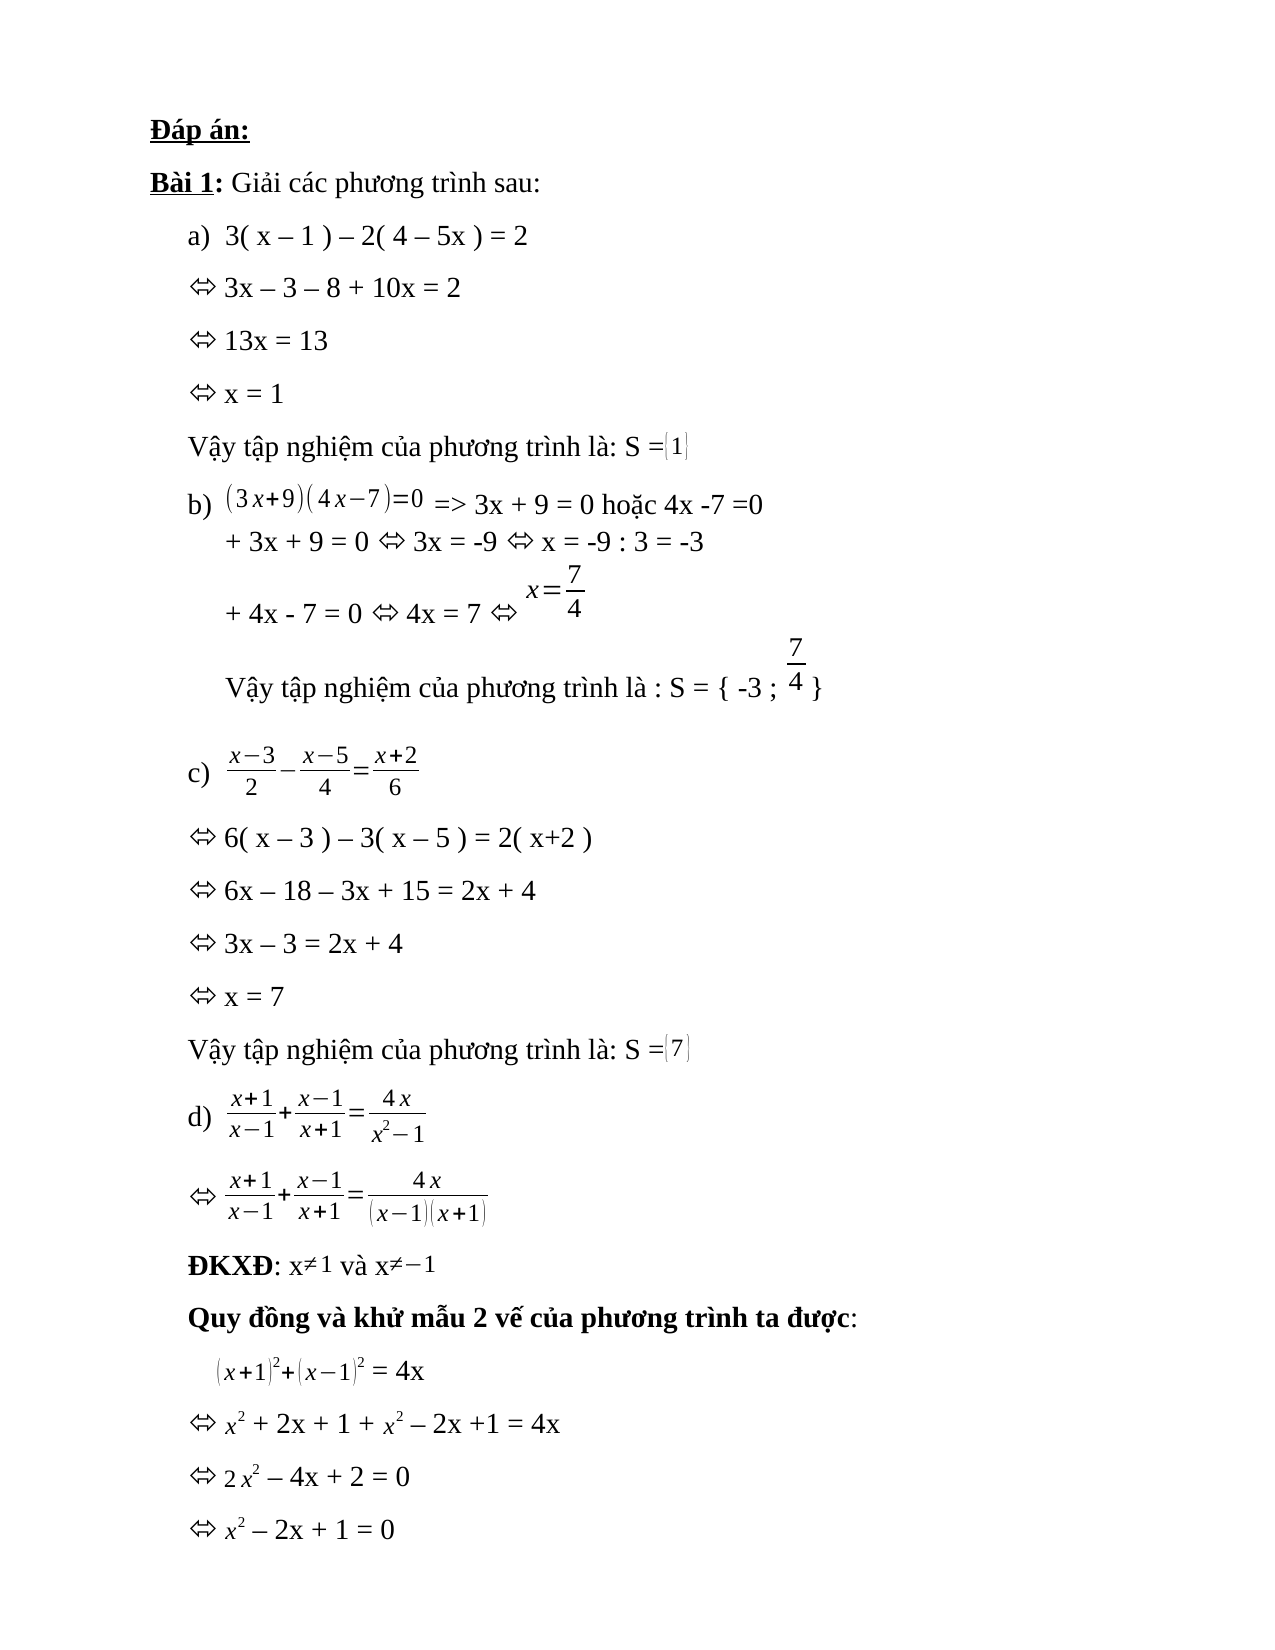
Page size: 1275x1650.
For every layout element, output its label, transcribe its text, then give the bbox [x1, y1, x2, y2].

text 6( x – 3 ) – 3( x – 5 ) = 2( x+2 ) [187, 820, 1125, 854]
text 13x = 13 [187, 323, 1125, 357]
text = 4x [187, 1353, 1125, 1387]
text 6x – 18 – 3x + 15 = 2x + 4 [187, 873, 1125, 907]
text ĐKXĐ: x và x [187, 1248, 1125, 1281]
text 3x – 3 = 2x + 4 [187, 926, 1125, 960]
text Vậy tập nghiệm của phương trình là: S = [187, 1032, 1125, 1065]
text – 2x + 1 = 0 [187, 1512, 1125, 1546]
text 3x – 3 – 8 + 10x = 2 [187, 270, 1125, 304]
text Bài 1: Giải các phương trình sau: [150, 165, 1125, 198]
list Vậy tập nghiệm của phương trình là : S = { -3 ; } [225, 633, 1125, 703]
text Quy đồng và khử mẫu 2 vế của phương trình ta được: [187, 1301, 1125, 1334]
text x = 1 [187, 376, 1125, 410]
text – 4x + 2 = 0 [187, 1459, 1125, 1493]
text x = 7 [187, 979, 1125, 1013]
text + 2x + 1 + – 2x +1 = 4x [187, 1406, 1125, 1440]
list + 4x - 7 = 0 4x = 7 [225, 560, 1125, 630]
text Đáp án: [150, 112, 1125, 146]
list 3( x – 1 ) – 2( 4 – 5x ) = 2 [187, 218, 1125, 251]
text Vậy tập nghiệm của phương trình là: S = [187, 429, 1125, 463]
list => 3x + 9 = 0 hoặc 4x -7 =0 [187, 482, 1125, 521]
list + 3x + 9 = 0 3x = -9 x = -9 : 3 = -3 [225, 524, 1125, 557]
